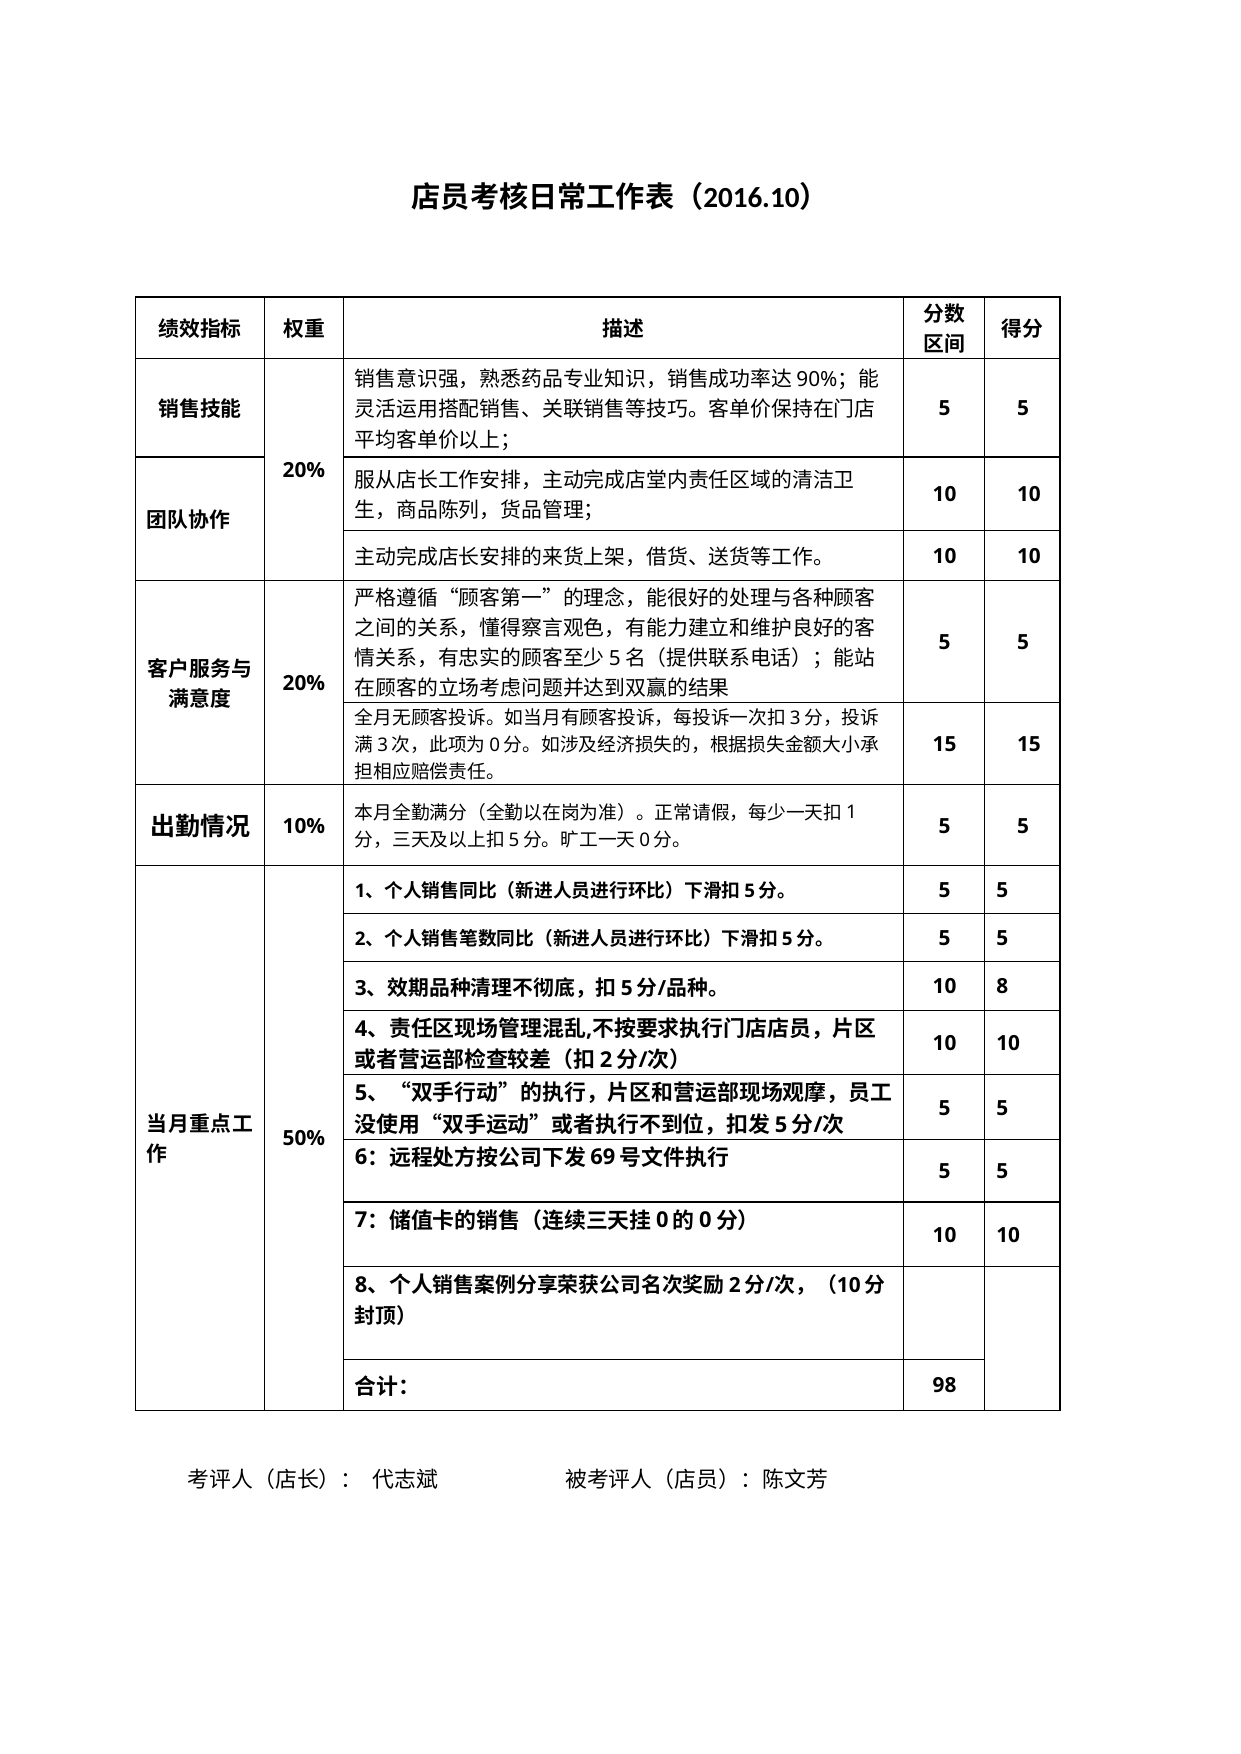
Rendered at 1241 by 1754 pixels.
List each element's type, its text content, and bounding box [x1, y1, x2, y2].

table_cell 当月重点工作 [136, 866, 264, 1410]
table_cell 5 [985, 866, 1059, 912]
table_cell 5、“双手行动”的执行，片区和营运部现场观摩，员工没使用“双手运动”或者执行不到位，扣发5分/次 [344, 1075, 903, 1139]
table_cell 5 [985, 359, 1059, 456]
table_cell 8、个人销售案例分享荣获公司名次奖励2分/次，（10分封顶） [344, 1267, 903, 1359]
table_cell 5 [904, 359, 984, 456]
table_cell 10 [985, 531, 1059, 580]
table_cell 10 [904, 458, 984, 530]
table_cell 10 [985, 1203, 1059, 1266]
table_cell 3、效期品种清理不彻底，扣5分/品种。 [344, 962, 903, 1009]
table_cell 5 [985, 785, 1059, 864]
table_cell 98 [904, 1360, 984, 1410]
table_header 权重 [265, 298, 343, 358]
table_cell 5 [904, 581, 984, 702]
table_cell 5 [985, 914, 1059, 961]
table_cell 主动完成店长安排的来货上架，借货、送货等工作。 [344, 531, 903, 580]
table_cell 4、责任区现场管理混乱,不按要求执行门店店员，片区或者营运部检查较差（扣2分/次） [344, 1011, 903, 1074]
table_header 分数 区间 [904, 298, 984, 358]
table_cell 5 [904, 866, 984, 912]
text 考评人（店长）： 代志斌 被考评人（店员）：陈文芳 [187, 1462, 1053, 1494]
table_cell 10 [904, 962, 984, 1009]
table_cell 50% [265, 866, 343, 1410]
table_cell 销售意识强，熟悉药品专业知识，销售成功率达90%；能灵活运用搭配销售、关联销售等技巧。客单价保持在门店平均客单价以上； [344, 359, 903, 456]
table_cell 5 [904, 1075, 984, 1139]
table_cell 2、个人销售笔数同比（新进人员进行环比）下滑扣5分。 [344, 914, 903, 961]
table_cell 8 [985, 962, 1059, 1009]
table_header 绩效指标 [136, 298, 264, 358]
table_cell 1、个人销售同比（新进人员进行环比）下滑扣5分。 [344, 866, 903, 912]
table_cell 20% [265, 581, 343, 784]
table_cell 5 [904, 914, 984, 961]
table_cell 15 [985, 703, 1059, 784]
table_cell 销售技能 [136, 359, 264, 456]
table_cell 客户服务与满意度 [136, 581, 264, 784]
table_cell 5 [985, 1140, 1059, 1201]
table_cell 20% [265, 359, 343, 580]
table_cell [904, 1267, 984, 1359]
table_cell 团队协作 [136, 458, 264, 580]
text 店员考核日常工作表（2016.10） [187, 162, 1053, 227]
table_cell 10 [904, 1203, 984, 1266]
table_cell 6：远程处方按公司下发69号文件执行 [344, 1140, 903, 1201]
table_cell 5 [904, 1140, 984, 1201]
table_cell 15 [904, 703, 984, 784]
table_cell 出勤情况 [136, 785, 264, 864]
table_cell 5 [985, 581, 1059, 702]
table_cell 5 [985, 1075, 1059, 1139]
table_header 描述 [344, 298, 903, 358]
table_cell 10 [985, 1011, 1059, 1074]
table_cell 7：储值卡的销售（连续三天挂0的0分） [344, 1203, 903, 1266]
table_cell 5 [904, 785, 984, 864]
table_cell 10% [265, 785, 343, 864]
table_cell 全月无顾客投诉。如当月有顾客投诉，每投诉一次扣3分，投诉满3次，此项为0分。如涉及经济损失的，根据损失金额大小承担相应赔偿责任。 [344, 703, 903, 784]
table_cell 本月全勤满分（全勤以在岗为准）。正常请假，每少一天扣1分，三天及以上扣5分。旷工一天0分。 [344, 785, 903, 864]
table_cell 10 [904, 531, 984, 580]
table_cell 10 [904, 1011, 984, 1074]
table_cell 合计： [344, 1360, 903, 1410]
table_cell 10 [985, 458, 1059, 530]
table_cell 严格遵循“顾客第一”的理念，能很好的处理与各种顾客之间的关系，懂得察言观色，有能力建立和维护良好的客情关系，有忠实的顾客至少5名（提供联系电话）；能站在顾客的立场考虑问题并达到双赢的结果 [344, 581, 903, 702]
table_cell [985, 1267, 1059, 1410]
table_header 得分 [985, 298, 1059, 358]
table_cell 服从店长工作安排，主动完成店堂内责任区域的清洁卫生，商品陈列，货品管理； [344, 458, 903, 530]
